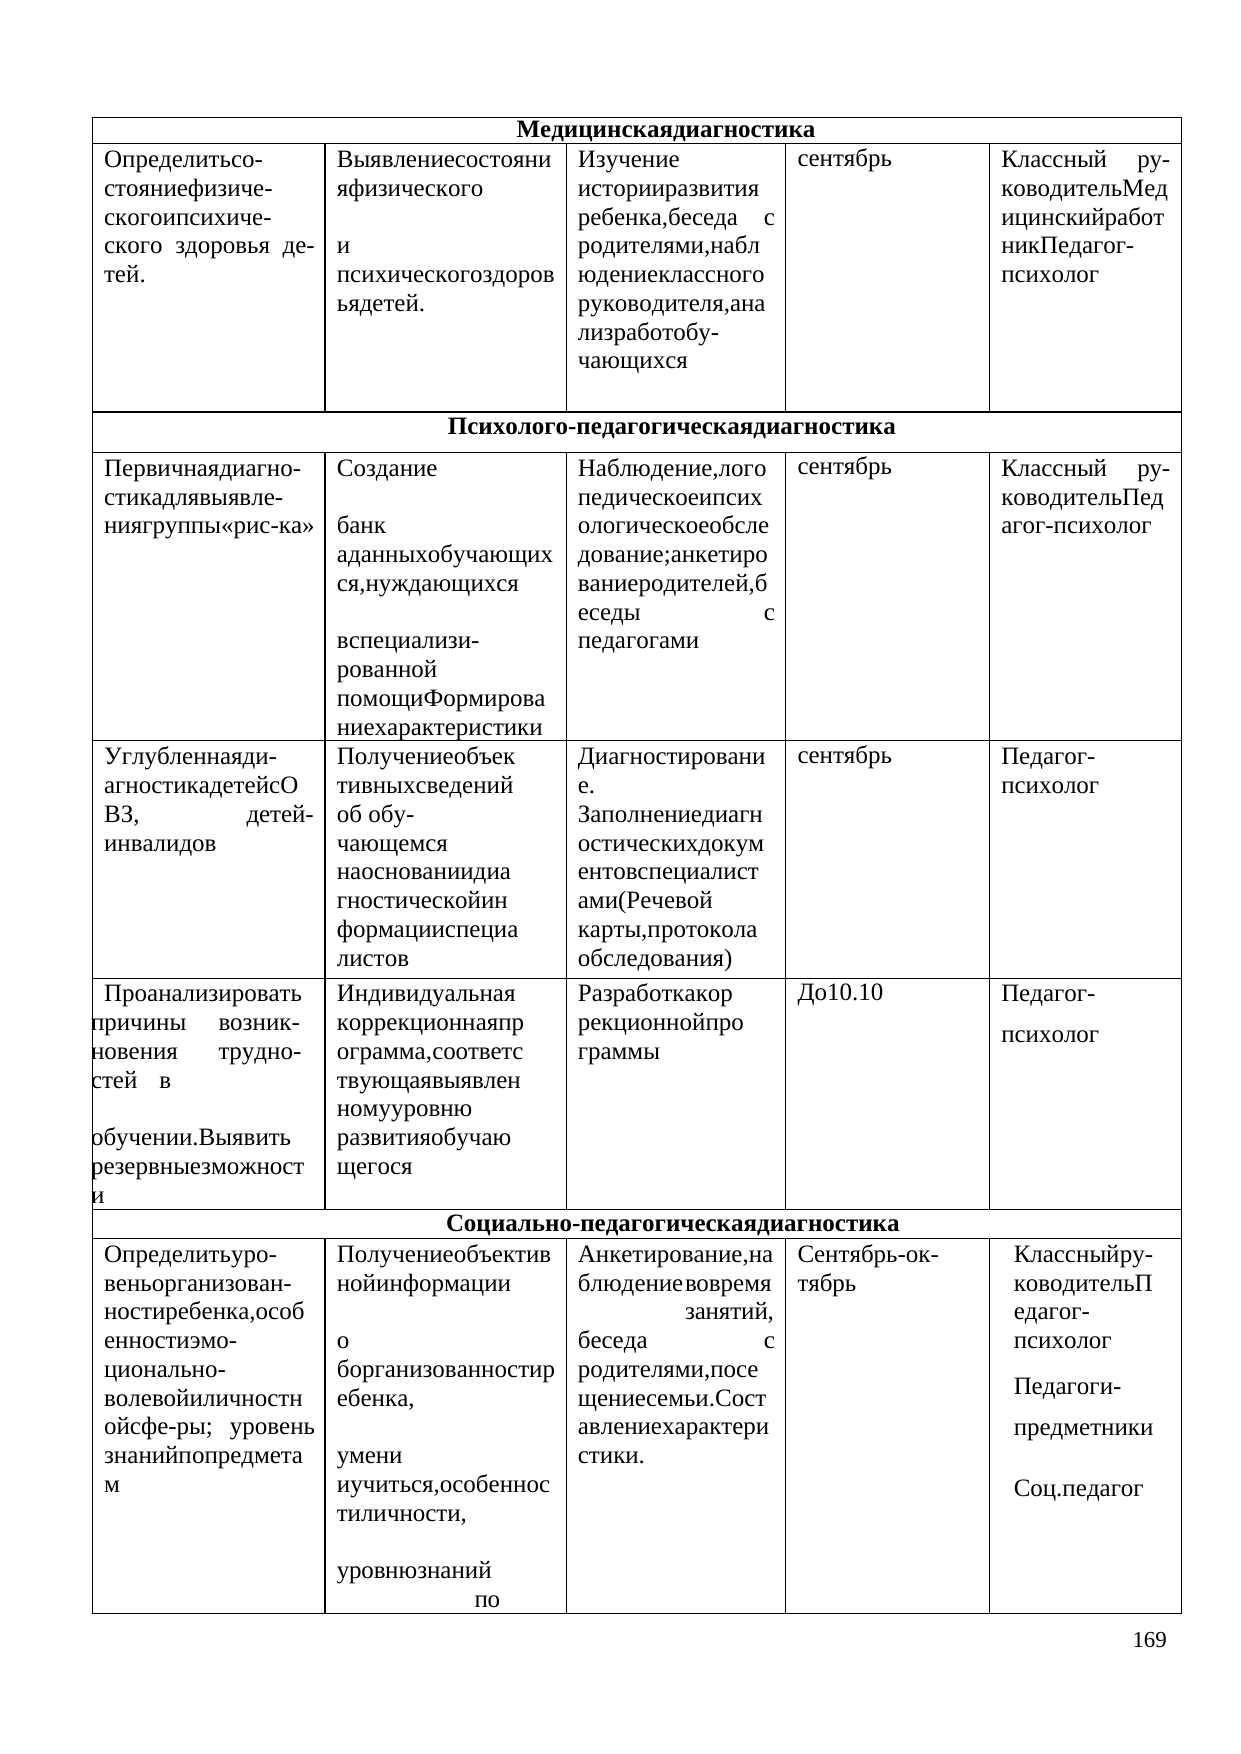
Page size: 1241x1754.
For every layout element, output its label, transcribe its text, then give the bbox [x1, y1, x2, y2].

table_cell Создание банкаданныхобучающихся,нуждающихся вспециализи-рованной помощиФормированиехарактеристики [326, 453, 566, 740]
table_cell Классный ру-ководительМедицинскийработникПедагог-психолог [990, 144, 1181, 411]
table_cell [93, 1239, 324, 1613]
table_cell Разработкакоррекционнойпрограммы [567, 979, 785, 1208]
table_cell Диагностирование. Заполнениедиагностическихдокументовспециалистами(Речевой карты,протоколаобследования) [567, 741, 785, 977]
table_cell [326, 1239, 566, 1613]
table_cell Определитьсо-стояниефизиче-скогоипсихиче-ского здоровья де-тей. [93, 144, 324, 411]
table_cell Психолого-педагогическаядиагностика [93, 413, 1181, 452]
table_cell Выявлениесостоянияфизического ипсихическогоздоровьядетей. [326, 144, 566, 411]
table_cell Индивидуальнаякоррекционнаяпрограмма,соответствующаявыявленномууровню развитияобучающегося [326, 979, 566, 1208]
table_cell Социально-педагогическаядиагностика [93, 1210, 1181, 1238]
table_cell сентябрь [786, 741, 989, 977]
table_cell Изучение историиразвития ребенка,беседа с родителями,наблюдениеклассногоруководителя,анализработобу-чающихся [567, 144, 785, 411]
table_cell Педагог-психолог [990, 741, 1181, 977]
table_cell Проанализироватьпричины возник-новения трудно-стей в обучении.Выявить резервныезможности [93, 979, 324, 1208]
table_cell Классный ру-ководительПедагог-психолог [990, 453, 1181, 740]
table_cell сентябрь [786, 453, 989, 740]
table_cell До10.10 [786, 979, 989, 1208]
table_cell Получениеобъективныхсведений об обу-чающемся наоснованиидиагностическойинформацииспециалистов [326, 741, 566, 977]
table_cell сентябрь [786, 144, 989, 411]
table_header Медицинскаядиагностика [93, 118, 1181, 143]
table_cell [990, 1239, 1181, 1613]
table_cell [567, 1239, 785, 1613]
table_cell Наблюдение,логопедическоеипсихологическоеобследование;анкетированиеродителей,беседы с педагогами [567, 453, 785, 740]
table_cell Углубленнаяди-агностикадетейсОВЗ, детей-инвалидов [93, 741, 324, 977]
table_cell Сентябрь-ок-тябрь [786, 1239, 989, 1613]
table_cell Педагог-психолог [990, 979, 1181, 1208]
table_cell Первичнаядиагно-стикадлявыявле-ниягруппы«рис-ка» [93, 453, 324, 740]
